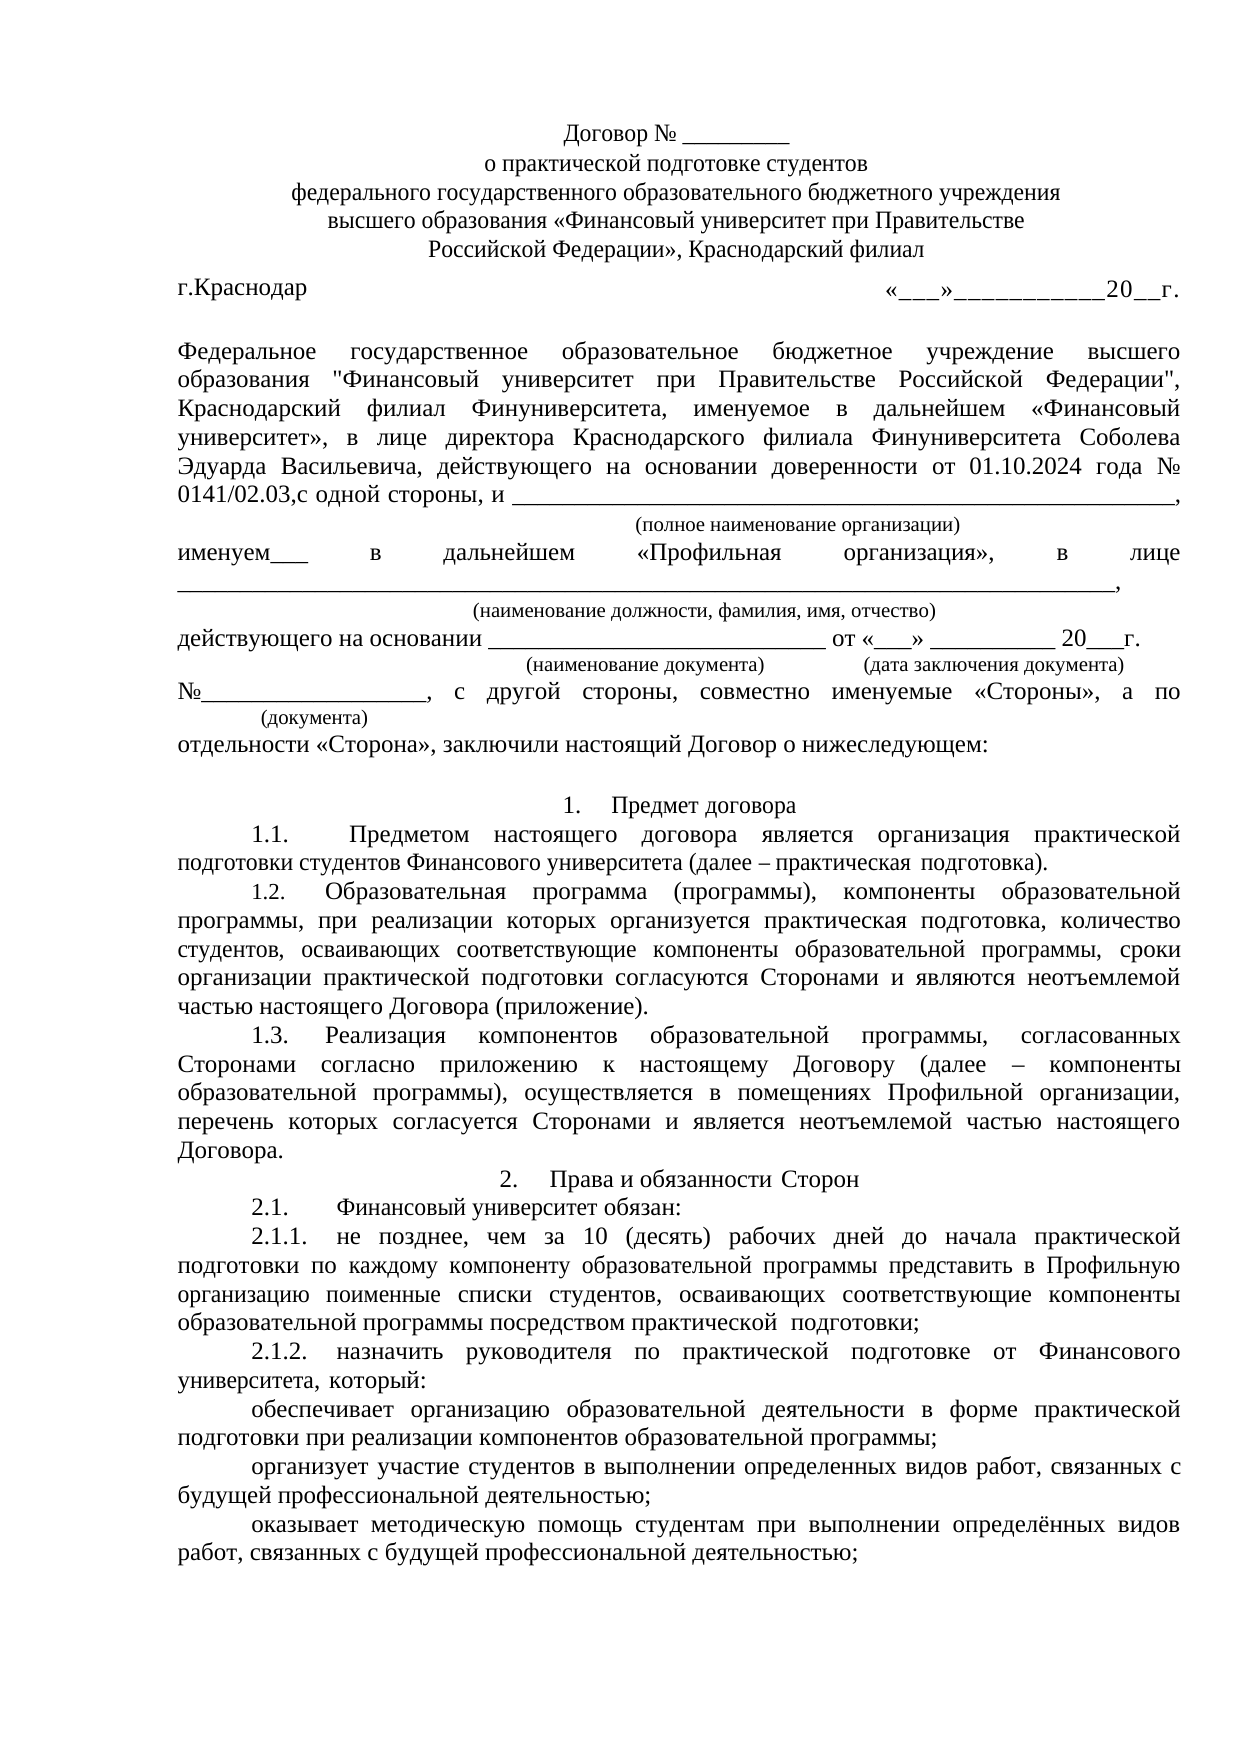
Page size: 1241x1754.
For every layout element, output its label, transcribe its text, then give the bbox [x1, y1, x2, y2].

list Реализация компонентов образовательной программы, согласованных Сторонами согласно приложению к настоящему Договору (далее – компоненты образовательной программы), осуществляется в помещениях Профильной организации, перечень которых согласуется Сторонами и является неотъемлемой частью настоящего Договора. [177, 1020, 1181, 1164]
text Федеральное государственное образовательное бюджетное учреждение высшего образования "Финансовый университет при Правительстве Российской Федерации", Краснодарский филиал Финуниверситета, именуемое в дальнейшем «Финансовый университет», в лице директора Краснодарского филиала Финуниверситета Соболева Эдуарда Васильевича, действующего на основании доверенности от 01.10.2024 года № 0141/02.03,с одной стороны, и _____________________________________________________, (полное наименование организации) [177, 336, 1181, 537]
list обеспечивает организацию образовательной деятельности в форме практической подготовки при реализации компонентов образовательной программы; [177, 1394, 1181, 1451]
text Договор № _________ [272, 118, 1081, 147]
text оказывает методическую помощь студентам при выполнении определённых видов работ, связанных с будущей профессиональной деятельностью; [177, 1509, 1181, 1566]
text (наименование документа) (дата заключения документа) [177, 652, 1181, 676]
list Финансовый университет обязан: [177, 1192, 1181, 1221]
text федерального государственного образовательного бюджетного учреждения высшего образования «Финансовый университет при Правительстве Российской Федерации», Краснодарский филиал [272, 177, 1081, 263]
text именуем___ в дальнейшем «Профильная организация», в лице ___________________________________________________________________________, (наименование должности, фамилия, имя, отчество) [177, 537, 1181, 623]
text г.Краснодар «___»___________20__г. [177, 272, 1181, 336]
text о практической подготовке студентов [272, 148, 1081, 176]
list назначить руководителя по практической подготовке от Финансового университета, который: [177, 1336, 1181, 1394]
text №__________________, с другой стороны, совместно именуемые «Стороны», а по (документа) [177, 676, 1181, 729]
text организует участие студентов в выполнении определенных видов работ, связанных с будущей профессиональной деятельностью; [177, 1451, 1181, 1509]
subtitle Права и обязанности Сторон [177, 1164, 1181, 1192]
list не позднее, чем за 10 (десять) рабочих дней до начала практической подготовки по каждому компоненту образовательной программы представить в Профильную организацию поименные списки студентов, осваивающих соответствующие компоненты образовательной программы посредством практической подготовки; [177, 1221, 1181, 1336]
subtitle Предмет договора [177, 790, 1181, 819]
list Образовательная программа (программы), компоненты образовательной программы, при реализации которых организуется практическая подготовка, количество студентов, осваивающих соответствующие компоненты образовательной программы, сроки организации практической подготовки согласуются Сторонами и являются неотъемлемой частью настоящего Договора (приложение). [177, 876, 1181, 1020]
text отдельности «Сторона», заключили настоящий Договор о нижеследующем: [177, 729, 1181, 758]
text действующего на основании ___________________________ от «___» __________ 20___г. [177, 623, 1181, 652]
list Предметом настоящего договора является организация практической подготовки студентов Финансового университета (далее – практическая подготовка). [177, 819, 1181, 876]
